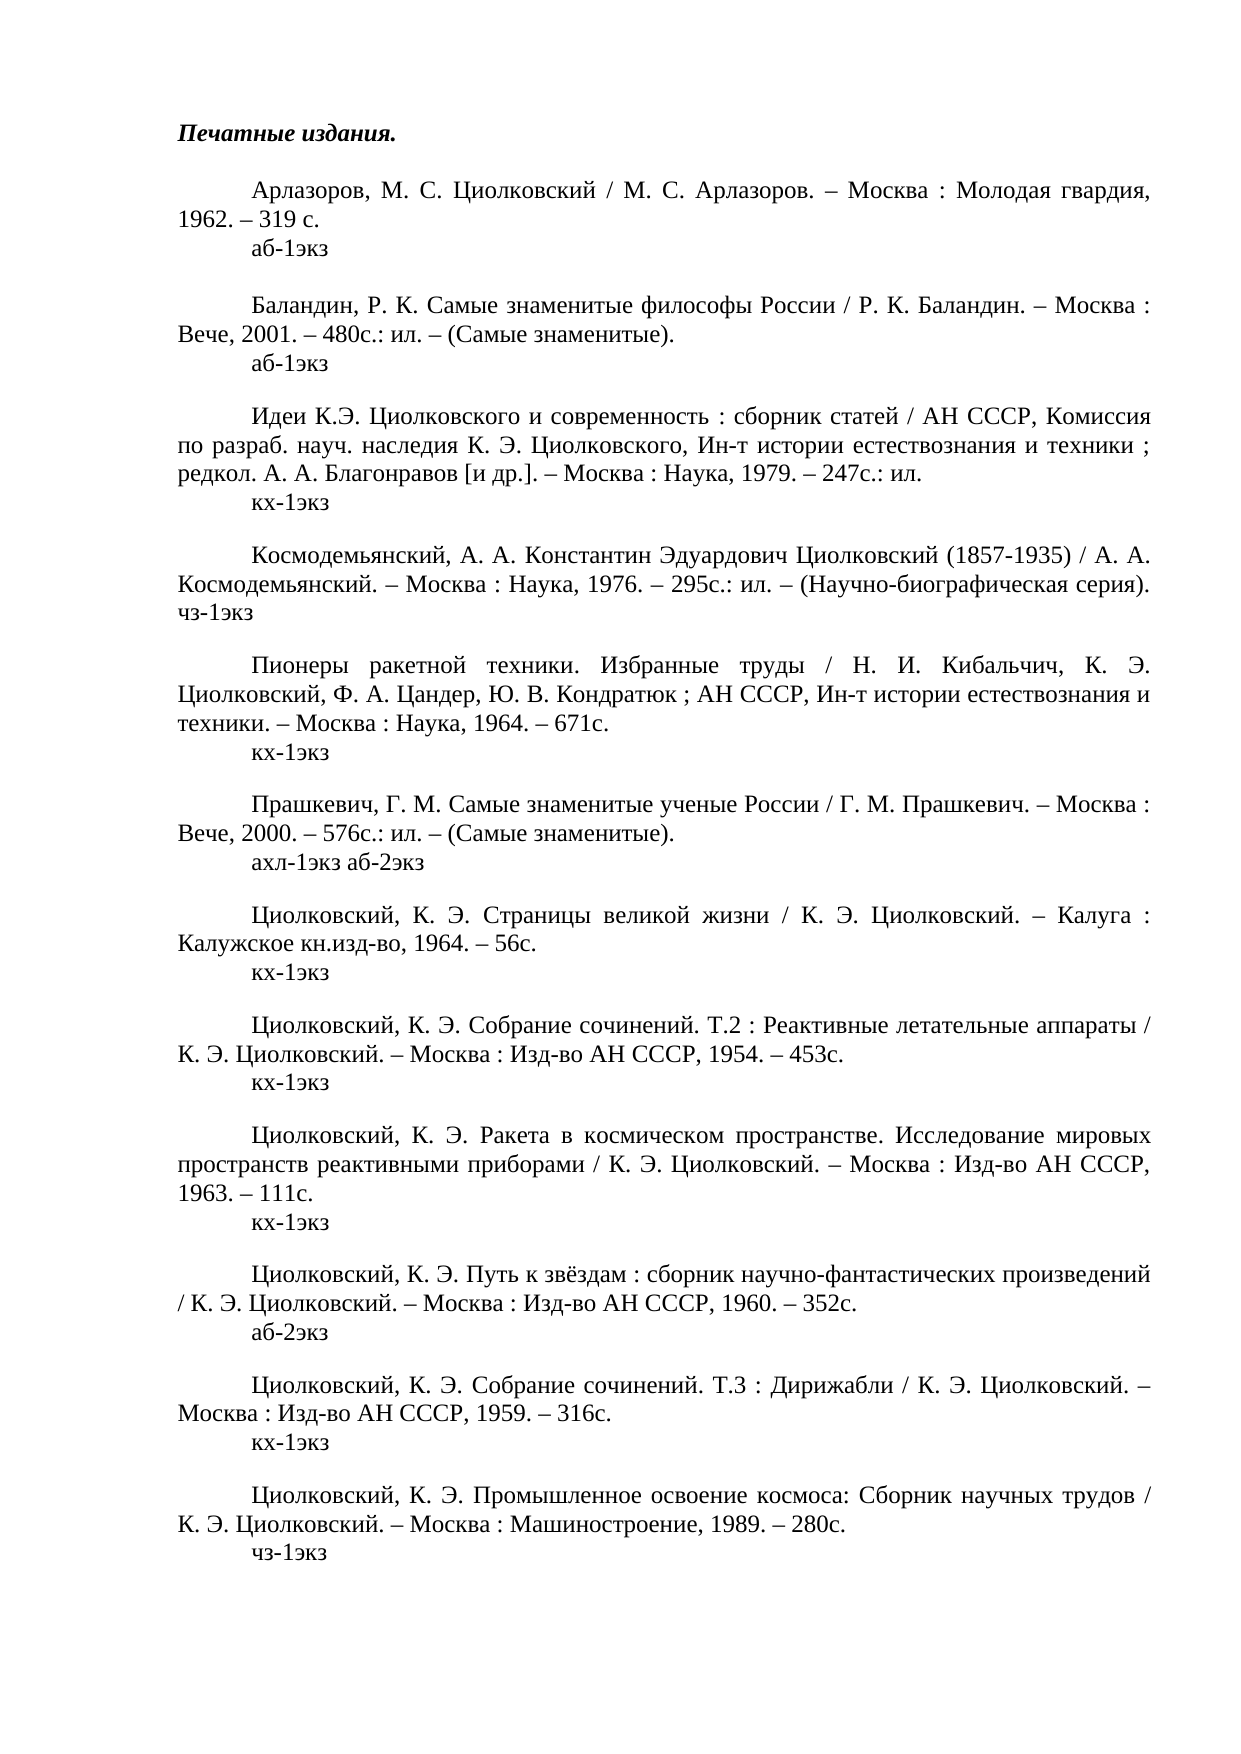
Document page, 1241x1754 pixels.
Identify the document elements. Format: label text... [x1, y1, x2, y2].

text Пионеры ракетной техники. Избранные труды / Н. И. Кибальчич, К. Э. Циолковский, Ф. А. Цандер, Ю. В. Кондратюк ; АН СССР, Ин-т истории естествознания и техники. – Москва : Наука, 1964. – 671с. [177, 650, 1152, 737]
text Космодемьянский, А. А. Константин Эдуардович Циолковский (1857-1935) / А. А. Космодемьянский. – Москва : Наука, 1976. – 295с.: ил. – (Научно-биографическая серия). чз-1экз [177, 540, 1152, 626]
text Арлазоров, М. С. Циолковский / М. С. Арлазоров. – Москва : Молодая гвардия, 1962. – 319 с. [177, 176, 1152, 233]
text кх-1экз [177, 957, 1152, 986]
text Циолковский, К. Э. Путь к звёздам : сборник научно-фантастических произведений / К. Э. Циолковский. – Москва : Изд-во АН СССР, 1960. – 352с. [177, 1259, 1152, 1317]
text Идеи К.Э. Циолковского и современность : сборник статей / АН СССР, Комиссия по разраб. науч. наследия К. Э. Циолковского, Ин-т истории естествознания и техники ; редкол. А. А. Благонравов [и др.]. – Москва : Наука, 1979. – 247с.: ил. [177, 401, 1152, 487]
text Прашкевич, Г. М. Самые знаменитые ученые России / Г. М. Прашкевич. – Москва : Вече, 2000. – 576с.: ил. – (Самые знаменитые). [177, 789, 1152, 847]
text аб-1экз [177, 233, 1152, 262]
text Циолковский, К. Э. Ракета в космическом пространстве. Исследование мировых пространств реактивными приборами / К. Э. Циолковский. – Москва : Изд-во АН СССР, 1963. – 111с. [177, 1120, 1152, 1207]
text Циолковский, К. Э. Страницы великой жизни / К. Э. Циолковский. – Калуга : Калужское кн.изд-во, 1964. – 56с. [177, 900, 1152, 957]
text Циолковский, К. Э. Собрание сочинений. Т.3 : Дирижабли / К. Э. Циолковский. – Москва : Изд-во АН СССР, 1959. – 316с. [177, 1370, 1152, 1427]
text Циолковский, К. Э. Промышленное освоение космоса: Сборник научных трудов / К. Э. Циолковский. – Москва : Машиностроение, 1989. – 280с. [177, 1480, 1152, 1537]
text аб-2экз [177, 1317, 1152, 1346]
text кх-1экз [177, 1207, 1152, 1235]
text кх-1экз [177, 1067, 1152, 1096]
text Баландин, Р. К. Самые знаменитые философы России / Р. К. Баландин. – Москва : Вече, 2001. – 480с.: ил. – (Самые знаменитые). [177, 291, 1152, 348]
text кх-1экз [177, 1427, 1152, 1456]
text аб-1экз [177, 348, 1152, 377]
text чз-1экз [177, 1537, 1152, 1566]
text Печатные издания. [177, 118, 1152, 147]
text Циолковский, К. Э. Собрание сочинений. Т.2 : Реактивные летательные аппараты / К. Э. Циолковский. – Москва : Изд-во АН СССР, 1954. – 453с. [177, 1010, 1152, 1067]
text кх-1экз [177, 487, 1152, 516]
text кх-1экз [177, 737, 1152, 765]
text ахл-1экз аб-2экз [177, 847, 1152, 876]
